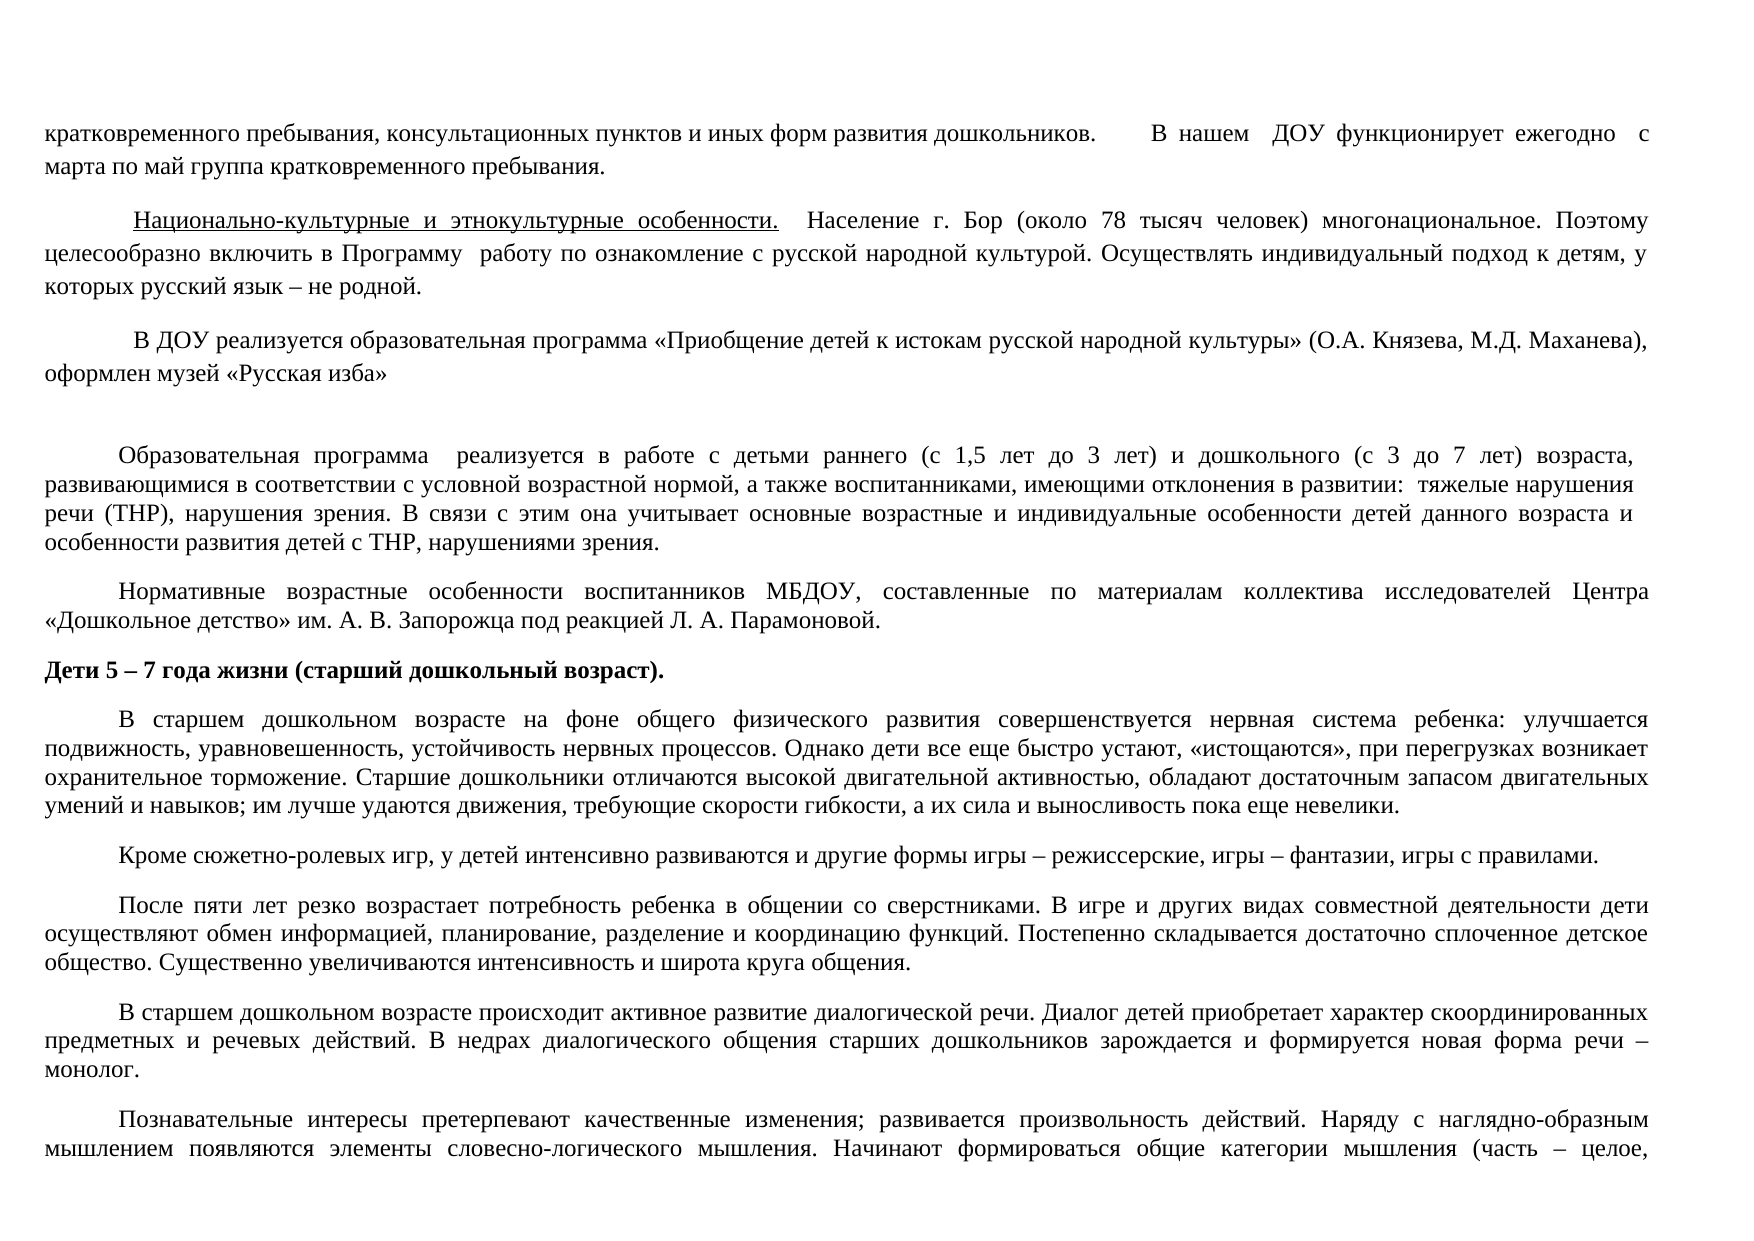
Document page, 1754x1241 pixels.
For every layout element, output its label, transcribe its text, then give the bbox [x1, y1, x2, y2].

text Нормативные возрастные особенности воспитанников МБДОУ, составленные по материалам коллектива исследователей Центра «Дошкольное детство» им. А. В. Запорожца под реакцией Л. А. Парамоновой. [44, 576, 1650, 634]
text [44, 118, 1650, 180]
text Национально-культурные и этнокультурные особенности. Население г. Бор (около 78 тысяч человек) многонациональное. Поэтому целесообразно включить в Программу работу по ознакомление с русской народной культурой. Осуществлять индивидуальный подход к детям, у которых русский язык – не родной. [44, 205, 1650, 300]
text После пяти лет резко возрастает потребность ребенка в общении со сверстниками. В игре и других видах совместной деятельности дети осуществляют обмен информацией, планирование, разделение и координацию функций. Постепенно складывается достаточно сплоченное детское общество. Существенно увеличиваются интенсивность и широта круга общения. [44, 890, 1650, 976]
text Кроме сюжетно-ролевых игр, у детей интенсивно развиваются и другие формы игры – режиссерские, игры – фантазии, игры с правилами. [44, 840, 1650, 869]
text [44, 1104, 1650, 1161]
text В старшем дошкольном возрасте происходит активное развитие диалогической речи. Диалог детей приобретает характер скоординированных предметных и речевых действий. В недрах диалогического общения старших дошкольников зарождается и формируется новая форма речи – монолог. [44, 997, 1650, 1083]
text В ДОУ реализуется образовательная программа «Приобщение детей к истокам русской народной культуры» (О.А. Князева, М.Д. Маханева), оформлен музей «Русская изба» [44, 325, 1650, 387]
text Дети 5 – 7 года жизни (старший дошкольный возраст). [44, 655, 1650, 683]
text В старшем дошкольном возрасте на фоне общего физического развития совершенствуется нервная система ребенка: улучшается подвижность, уравновешенность, устойчивость нервных процессов. Однако дети все еще быстро устают, «истощаются», при перегрузках возникает охранительное торможение. Старшие дошкольники отличаются высокой двигательной активностью, обладают достаточным запасом двигательных умений и навыков; им лучше удаются движения, требующие скорости гибкости, а их сила и выносливость пока еще невелики. [44, 704, 1650, 819]
text Образовательная программа реализуется в работе с детьми раннего (с 1,5 лет до 3 лет) и дошкольного (с 3 до 7 лет) возраста, развивающимися в соответствии с условной возрастной нормой, а также воспитанниками, имеющими отклонения в развитии: тяжелые нарушения речи (ТНР), нарушения зрения. В связи с этим она учитывает основные возрастные и индивидуальные особенности детей данного возраста и особенности развития детей с ТНР, нарушениями зрения. [44, 441, 1636, 556]
